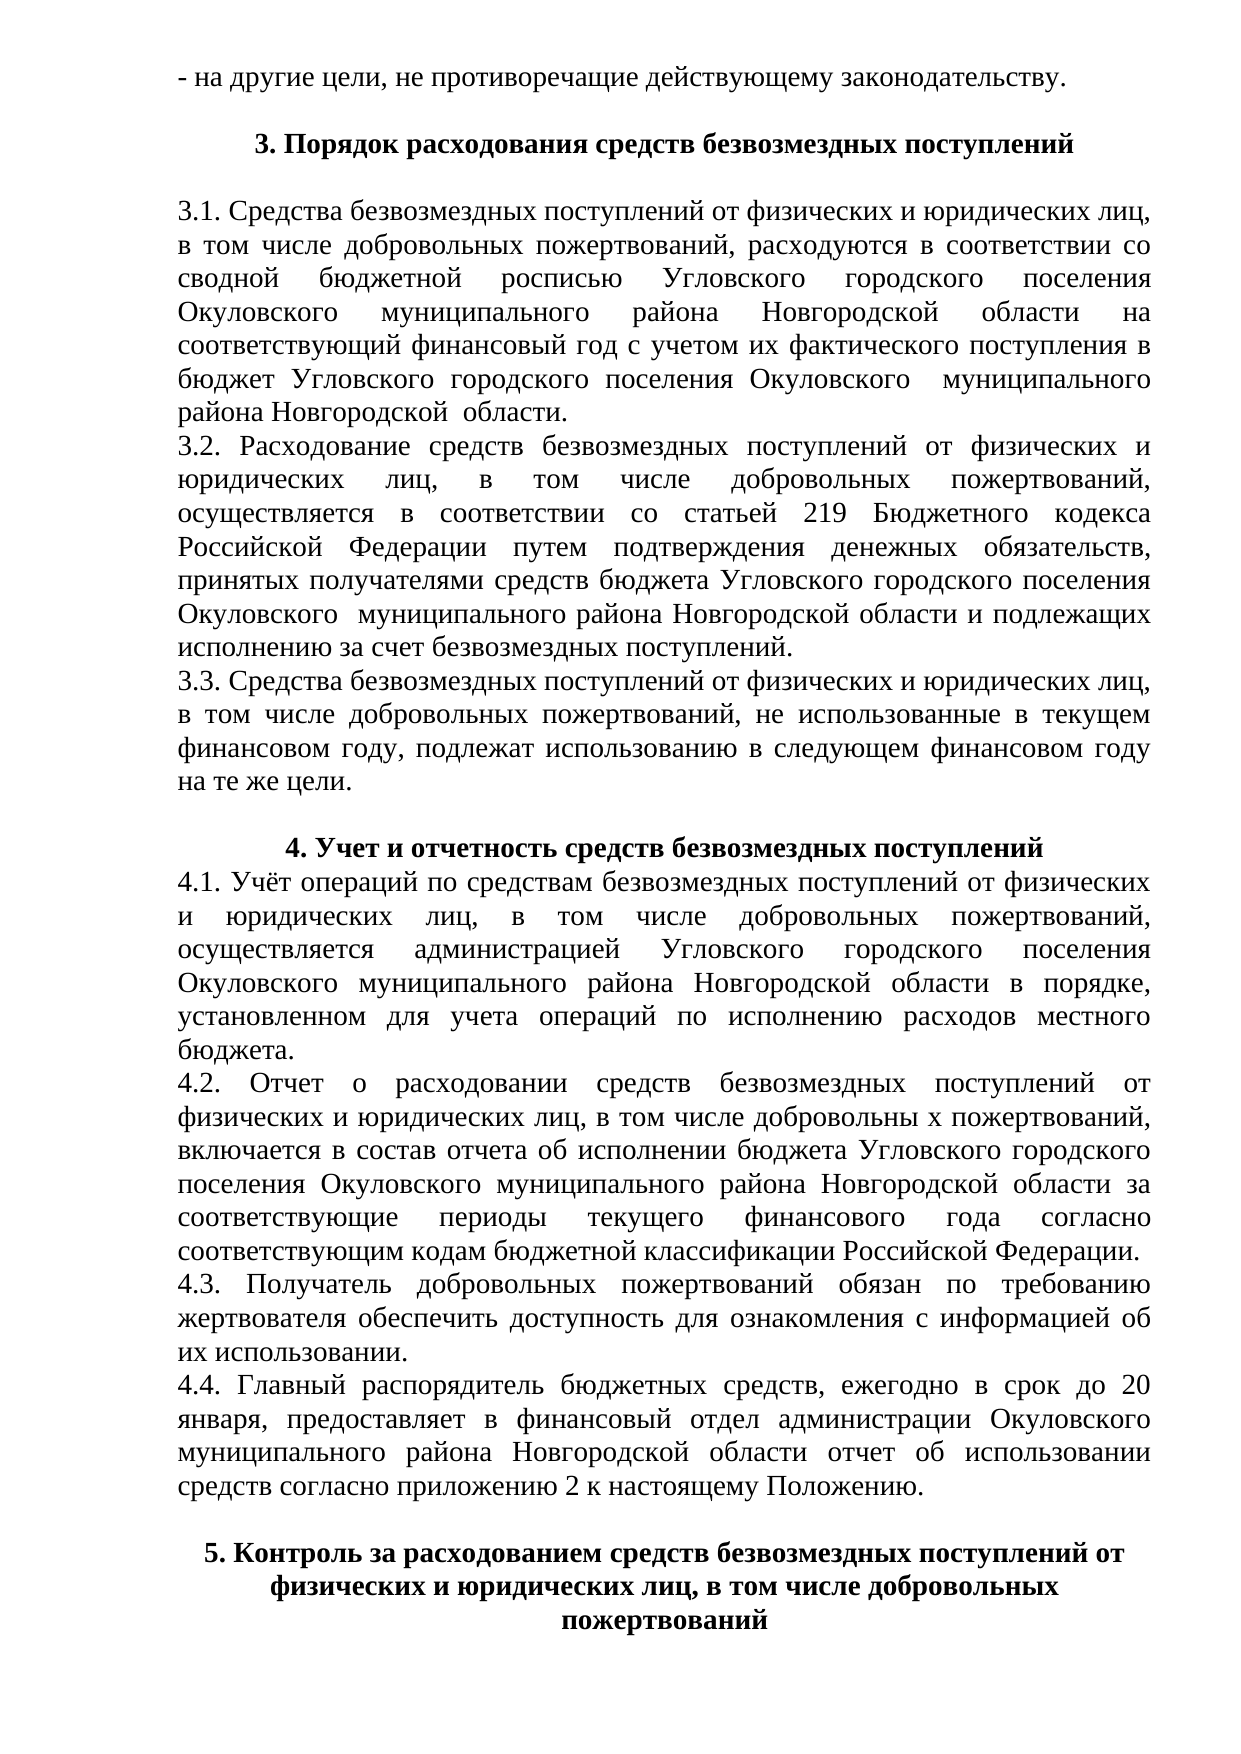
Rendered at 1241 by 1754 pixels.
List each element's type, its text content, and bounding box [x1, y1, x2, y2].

text 4.1. Учёт операций по средствам безвозмездных поступлений от физических и юридических лиц, в том числе добровольных пожертвований, осуществляется администрацией Угловского городского поселения Окуловского муниципального района Новгородской области в порядке, установленном для учета операций по исполнению расходов местного бюджета. [177, 864, 1152, 1065]
text - на другие цели, не противоречащие действующему законодательству. [177, 59, 1152, 93]
text 3.2. Расходование средств безвозмездных поступлений от физических и юридических лиц, в том числе добровольных пожертвований, осуществляется в соответствии со статьей 219 Бюджетного кодекса Российской Федерации путем подтверждения денежных обязательств, принятых получателями средств бюджета Угловского городского поселения Окуловского муниципального района Новгородской области и подлежащих исполнению за счет безвозмездных поступлений. [177, 428, 1152, 663]
text 3.3. Средства безвозмездных поступлений от физических и юридических лиц, в том числе добровольных пожертвований, не использованные в текущем финансовом году, подлежат использованию в следующем финансовом году на те же цели. [177, 663, 1152, 797]
text 4.3. Получатель добровольных пожертвований обязан по требованию жертвователя обеспечить доступность для ознакомления с информацией об их использовании. [177, 1267, 1152, 1367]
text 4.2. Отчет о расходовании средств безвозмездных поступлений от физических и юридических лиц, в том числе добровольны х пожертвований, включается в состав отчета об исполнении бюджета Угловского городского поселения Окуловского муниципального района Новгородской области за соответствующие периоды текущего финансового года согласно соответствующим кодам бюджетной классификации Российской Федерации. [177, 1065, 1152, 1267]
text 4.4. Главный распорядитель бюджетных средств, ежегодно в срок до 20 января, предоставляет в финансовый отдел администрации Окуловского муниципального района Новгородской области отчет об использовании средств согласно приложению 2 к настоящему Положению. [177, 1367, 1152, 1501]
text 4. Учет и отчетность средств безвозмездных поступлений [177, 831, 1152, 864]
text 5. Контроль за расходованием средств безвозмездных поступлений от физических и юридических лиц, в том числе добровольных пожертвований [177, 1535, 1152, 1636]
text 3. Порядок расходования средств безвозмездных поступлений [177, 126, 1152, 160]
text 3.1. Средства безвозмездных поступлений от физических и юридических лиц, в том числе добровольных пожертвований, расходуются в соответствии со сводной бюджетной росписью Угловского городского поселения Окуловского муниципального района Новгородской области на соответствующий финансовый год с учетом их фактического поступления в бюджет Угловского городского поселения Окуловского муниципального района Новгородской области. [177, 193, 1152, 428]
